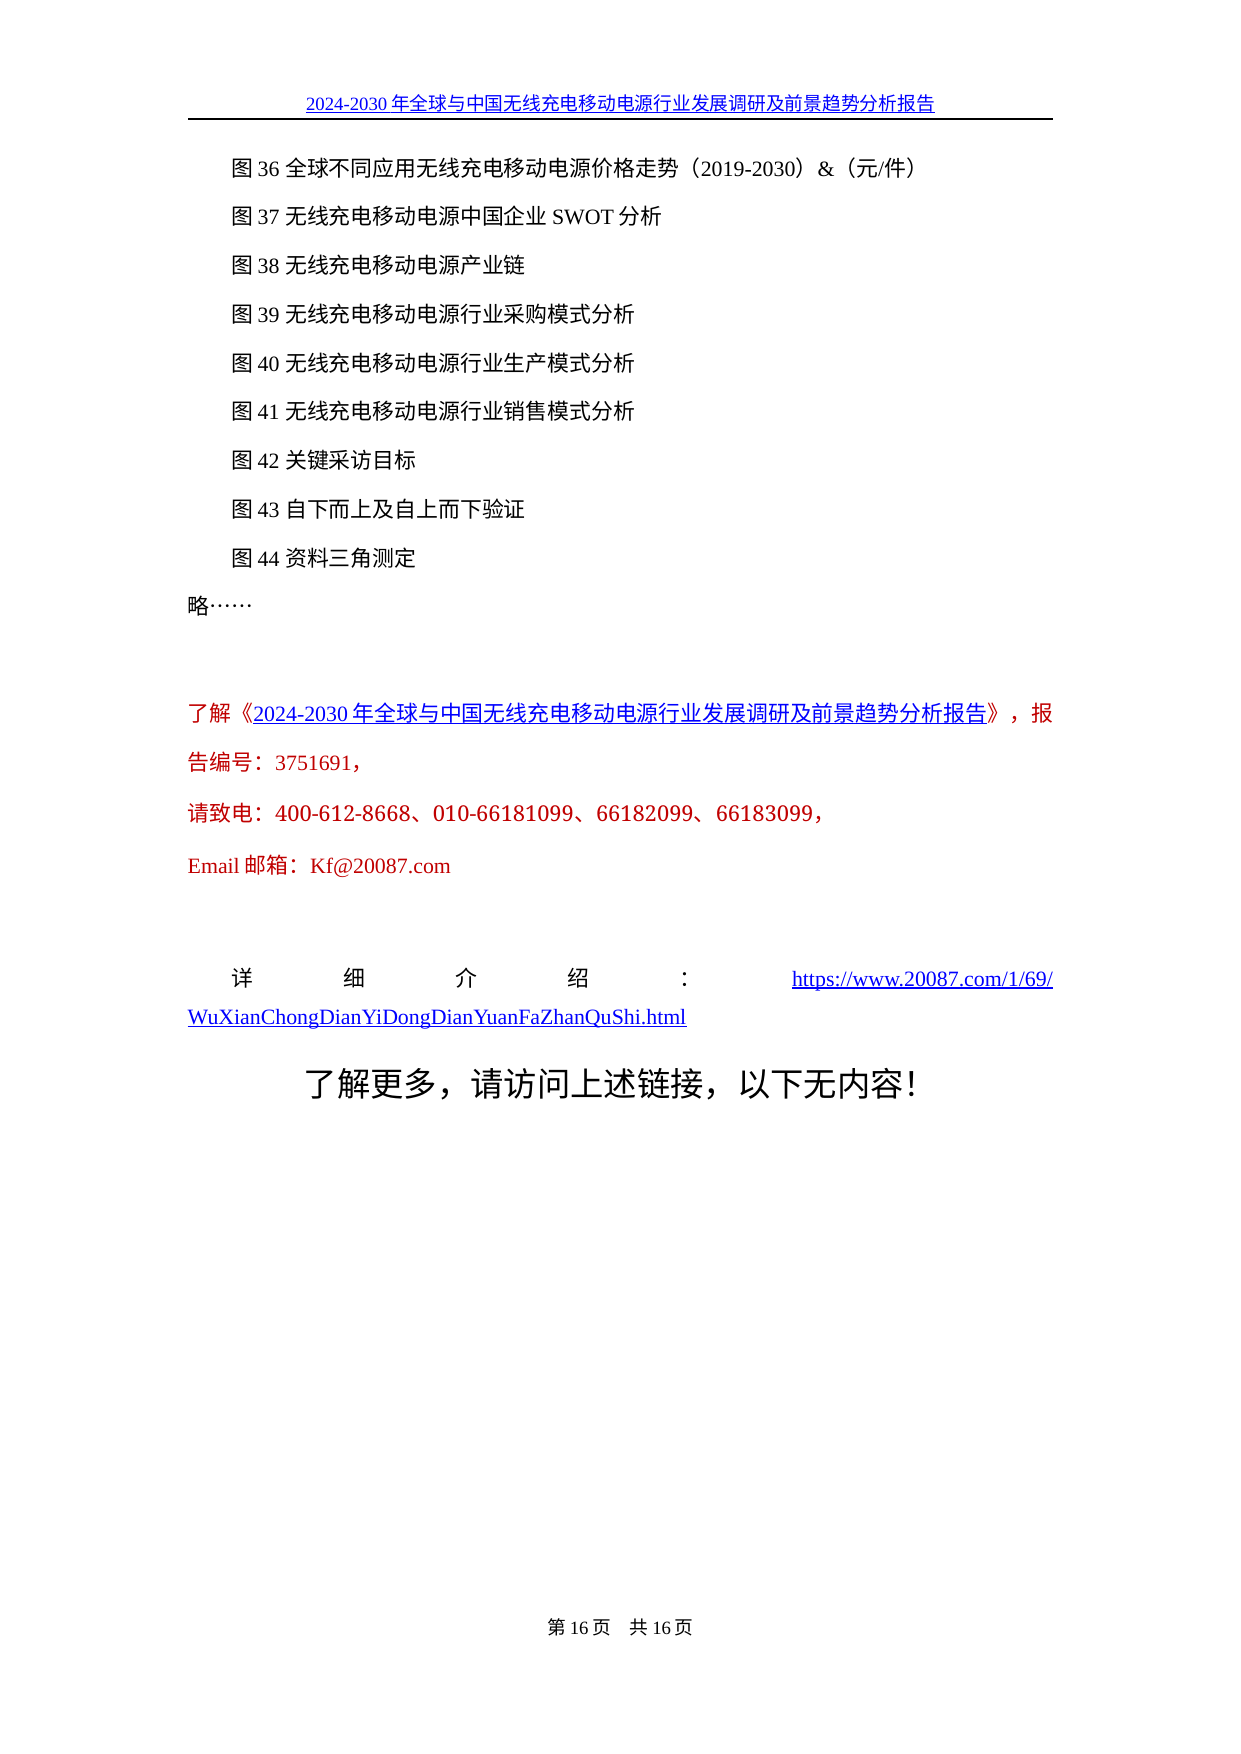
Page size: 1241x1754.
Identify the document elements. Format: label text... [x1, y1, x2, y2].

title 了解更多，请访问上述链接，以下无内容！ [187, 1049, 1053, 1114]
text 了解《2024-2030年全球与中国无线充电移动电源行业发展调研及前景趋势分析报告》，报告编号：3751691， [187, 695, 1053, 777]
text 请致电：400-612-8668、010-66181099、66182099、66183099， [187, 796, 1053, 828]
text 详细介绍：https://www.20087.com/1/69/WuXianChongDianYiDongDianYuanFaZhanQuShi.html [187, 960, 1053, 1033]
text Email邮箱：Kf@20087.com [187, 847, 1053, 880]
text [187, 150, 1053, 621]
